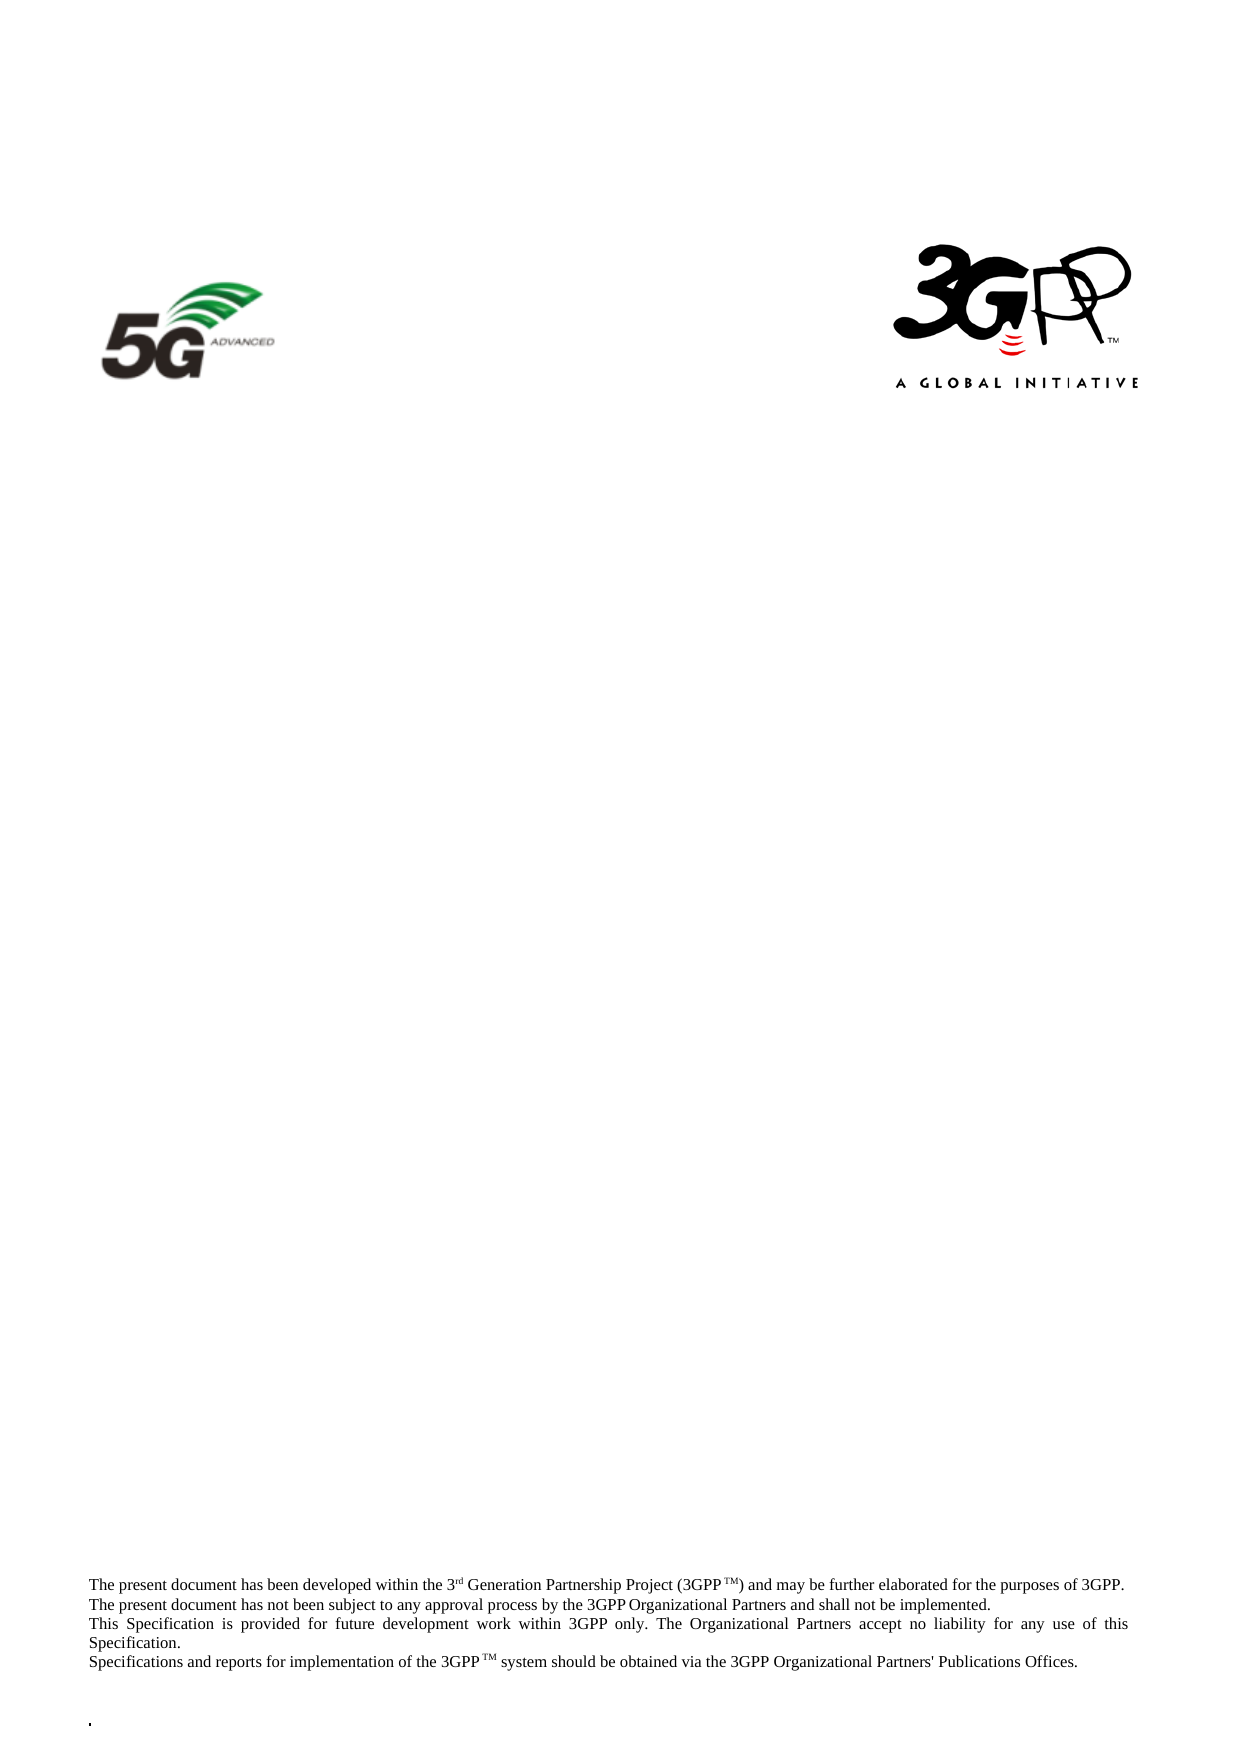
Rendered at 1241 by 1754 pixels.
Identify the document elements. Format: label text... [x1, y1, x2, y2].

text The present document has been developed within the 3rd Generation Partnership Project (3GPP TM) and may be further elaborated for the purposes of 3GPP. The present document has not been subject to any approval process by the 3GPP Organizational Partners and shall not be implemented. This Specification is provided for future development work within 3GPP only. The Organizational Partners accept no liability for any use of this Specification. Specifications and reports for implementation of the 3GPP TM system should be obtained via the 3GPP Organizational Partners' Publications Offices. [89, 1575, 1129, 1671]
picture [885, 236, 1152, 393]
